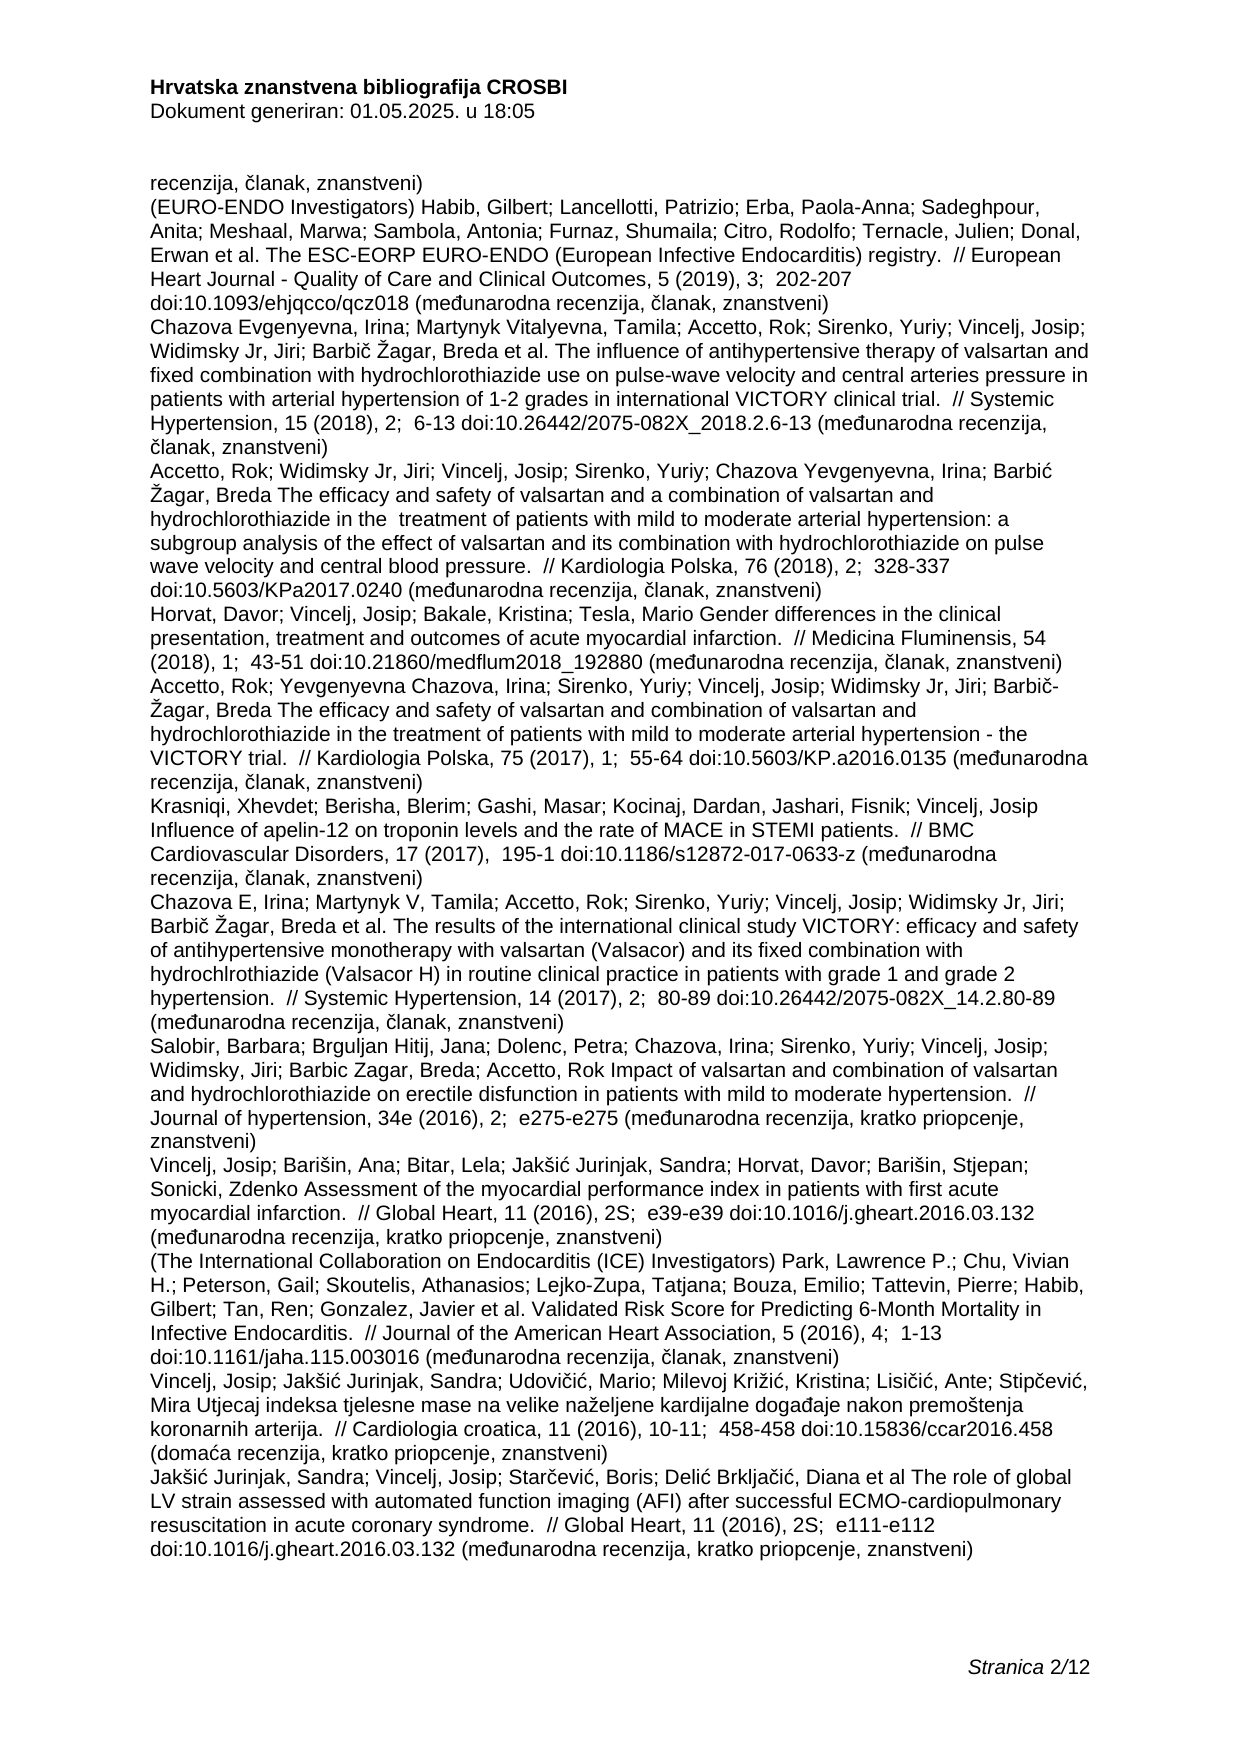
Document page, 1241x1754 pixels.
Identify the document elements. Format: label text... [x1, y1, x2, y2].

text Jakšić Jurinjak, Sandra; Vincelj, Josip; Starčević, Boris; Delić Brkljačić, Diana et al [150, 1465, 1090, 1561]
text Chazova E, Irina; Martynyk V, Tamila; Accetto, Rok; Sirenko, Yuriy; Vincelj, Josip; Widimsky Jr, Jiri; Barbič Žagar, Breda et al. [150, 890, 1090, 1033]
text Accetto, Rok; Yevgenyevna Chazova, Irina; Sirenko, Yuriy; Vincelj, Josip; Widimsky Jr, Jiri; Barbič- Žagar, Breda [150, 674, 1090, 794]
text Salobir, Barbara; Brguljan Hitij, Jana; Dolenc, Petra; Chazova, Irina; Sirenko, Yuriy; Vincelj, Josip; Widimsky, Jiri; Barbic Zagar, Breda; Accetto, Rok [150, 1033, 1090, 1153]
text Horvat, Davor; Vincelj, Josip; Bakale, Kristina; Tesla, Mario [150, 602, 1090, 674]
text Vincelj, Josip; Barišin, Ana; Bitar, Lela; Jakšić Jurinjak, Sandra; Horvat, Davor; Barišin, Stjepan; Sonicki, Zdenko [150, 1153, 1090, 1249]
text (The International Collaboration on Endocarditis (ICE) Investigators) Park, Lawrence P.; Chu, Vivian H.; Peterson, Gail; Skoutelis, Athanasios; Lejko‐Zupa, Tatjana; Bouza, Emilio; Tattevin, Pierre; Habib, Gilbert; Tan, Ren; Gonzalez, Javier et al. [150, 1249, 1090, 1369]
text (EURO-ENDO Investigators) Habib, Gilbert; Lancellotti, Patrizio; Erba, Paola-Anna; Sadeghpour, Anita; Meshaal, Marwa; Sambola, Antonia; Furnaz, Shumaila; Citro, Rodolfo; Ternacle, Julien; Donal, Erwan et al. [150, 195, 1090, 315]
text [150, 171, 1090, 195]
text Accetto, Rok; Widimsky Jr, Jiri; Vincelj, Josip; Sirenko, Yuriy; Chazova Yevgenyevna, Irina; Barbić Žagar, Breda [150, 458, 1090, 602]
text Vincelj, Josip; Jakšić Jurinjak, Sandra; Udovičić, Mario; Milevoj Križić, Kristina; Lisičić, Ante; Stipčević, Mira [150, 1369, 1090, 1465]
text Krasniqi, Xhevdet; Berisha, Blerim; Gashi, Masar; Kocinaj, Dardan, Jashari, Fisnik; Vincelj, Josip [150, 794, 1090, 890]
text Chazova Evgenyevna, Irina; Martynyk Vitalyevna, Tamila; Accetto, Rok; Sirenko, Yuriy; Vincelj, Josip; Widimsky Jr, Jiri; Barbič Žagar, Breda et al. [150, 315, 1090, 458]
